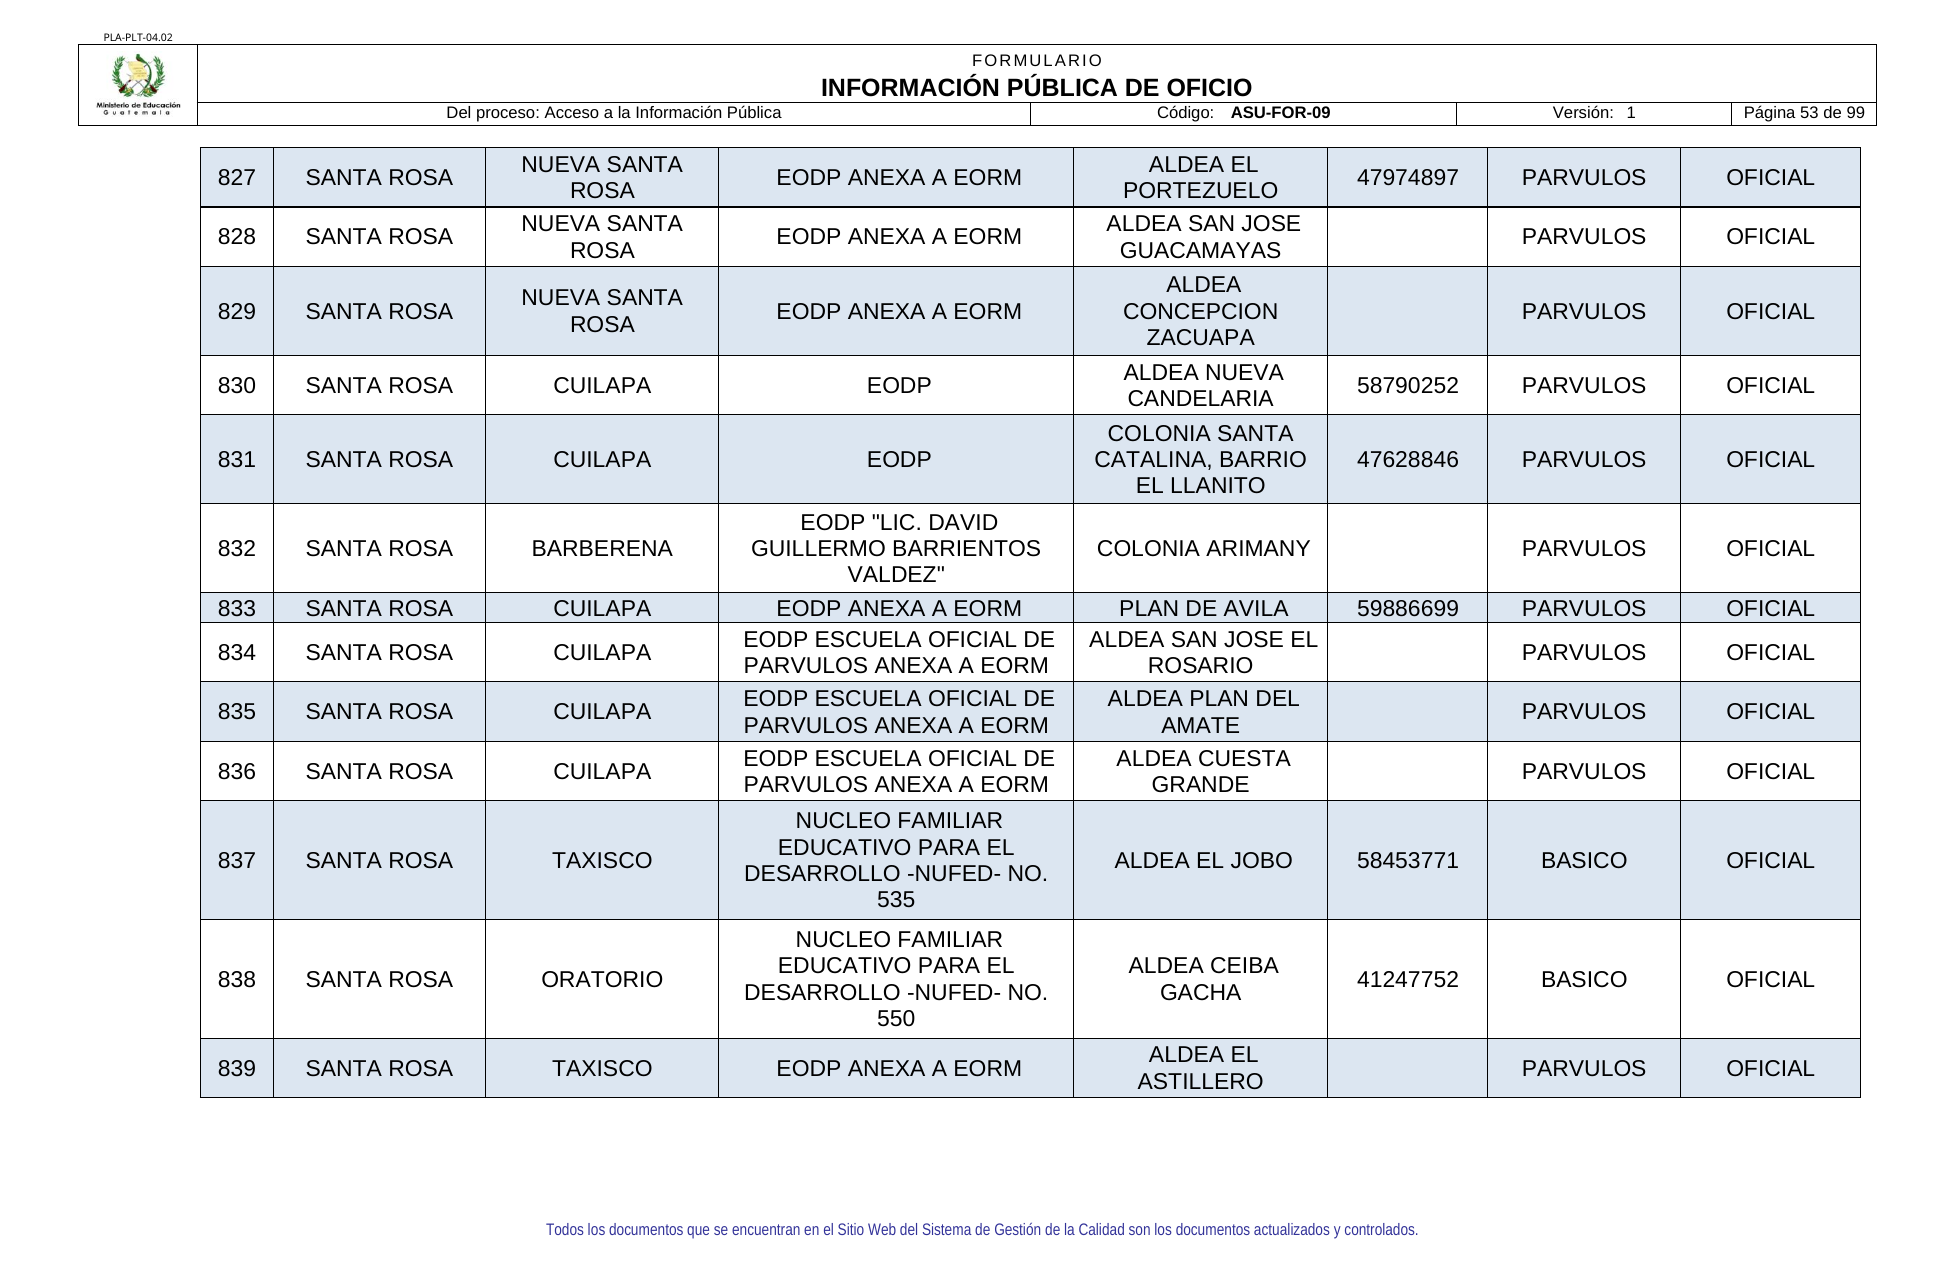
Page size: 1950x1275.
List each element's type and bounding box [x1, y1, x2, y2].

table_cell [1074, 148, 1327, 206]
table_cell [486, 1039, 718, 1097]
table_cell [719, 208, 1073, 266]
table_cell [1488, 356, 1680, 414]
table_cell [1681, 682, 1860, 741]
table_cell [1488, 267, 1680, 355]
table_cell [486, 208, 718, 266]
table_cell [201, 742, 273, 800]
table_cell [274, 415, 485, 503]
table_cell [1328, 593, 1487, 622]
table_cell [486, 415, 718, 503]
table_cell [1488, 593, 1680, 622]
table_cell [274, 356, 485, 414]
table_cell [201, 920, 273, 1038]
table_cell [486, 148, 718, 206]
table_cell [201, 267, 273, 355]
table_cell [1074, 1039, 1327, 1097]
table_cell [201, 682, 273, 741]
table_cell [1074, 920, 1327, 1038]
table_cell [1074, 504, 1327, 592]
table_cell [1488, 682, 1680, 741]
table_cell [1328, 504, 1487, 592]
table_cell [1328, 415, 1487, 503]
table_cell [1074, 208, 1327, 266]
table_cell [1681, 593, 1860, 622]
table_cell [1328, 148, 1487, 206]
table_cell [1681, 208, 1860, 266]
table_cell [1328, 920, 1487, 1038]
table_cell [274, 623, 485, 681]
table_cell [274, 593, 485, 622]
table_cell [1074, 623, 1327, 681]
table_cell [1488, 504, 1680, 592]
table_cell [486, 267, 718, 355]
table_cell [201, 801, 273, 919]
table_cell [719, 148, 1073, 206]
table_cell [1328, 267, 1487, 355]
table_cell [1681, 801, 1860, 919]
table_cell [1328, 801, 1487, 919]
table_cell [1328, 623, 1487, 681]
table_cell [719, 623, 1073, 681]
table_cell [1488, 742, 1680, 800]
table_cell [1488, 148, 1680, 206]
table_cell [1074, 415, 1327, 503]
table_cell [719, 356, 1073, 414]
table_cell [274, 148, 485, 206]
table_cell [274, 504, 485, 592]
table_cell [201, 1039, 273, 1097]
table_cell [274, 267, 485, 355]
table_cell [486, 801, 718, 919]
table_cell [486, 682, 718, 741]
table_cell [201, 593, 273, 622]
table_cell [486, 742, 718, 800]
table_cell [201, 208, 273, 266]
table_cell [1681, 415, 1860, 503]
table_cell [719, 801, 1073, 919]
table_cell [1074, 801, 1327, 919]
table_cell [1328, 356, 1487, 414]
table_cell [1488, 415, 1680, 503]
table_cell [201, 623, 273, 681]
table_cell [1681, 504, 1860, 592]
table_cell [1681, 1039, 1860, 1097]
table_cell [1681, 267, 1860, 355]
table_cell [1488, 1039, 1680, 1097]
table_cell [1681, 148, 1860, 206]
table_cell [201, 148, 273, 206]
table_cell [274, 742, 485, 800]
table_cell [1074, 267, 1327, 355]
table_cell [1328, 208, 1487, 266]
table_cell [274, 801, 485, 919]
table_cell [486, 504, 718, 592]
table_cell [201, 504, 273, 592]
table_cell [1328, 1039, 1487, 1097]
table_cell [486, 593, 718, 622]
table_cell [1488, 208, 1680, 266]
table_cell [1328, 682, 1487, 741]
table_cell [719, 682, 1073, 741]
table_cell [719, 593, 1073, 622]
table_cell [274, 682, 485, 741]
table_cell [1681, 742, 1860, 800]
picture [95, 51, 181, 117]
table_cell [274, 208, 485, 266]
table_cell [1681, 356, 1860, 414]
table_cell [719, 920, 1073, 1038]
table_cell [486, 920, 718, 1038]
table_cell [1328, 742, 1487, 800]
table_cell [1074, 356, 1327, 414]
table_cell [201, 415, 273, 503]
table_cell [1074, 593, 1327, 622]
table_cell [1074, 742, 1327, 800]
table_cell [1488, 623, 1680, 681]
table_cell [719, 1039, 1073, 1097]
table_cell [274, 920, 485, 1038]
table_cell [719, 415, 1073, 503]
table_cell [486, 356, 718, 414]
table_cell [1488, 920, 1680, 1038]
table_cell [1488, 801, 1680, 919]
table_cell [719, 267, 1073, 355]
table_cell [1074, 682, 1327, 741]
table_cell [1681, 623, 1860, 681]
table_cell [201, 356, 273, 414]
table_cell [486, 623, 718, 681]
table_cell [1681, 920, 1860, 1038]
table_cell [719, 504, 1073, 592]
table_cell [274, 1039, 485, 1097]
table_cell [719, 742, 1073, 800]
